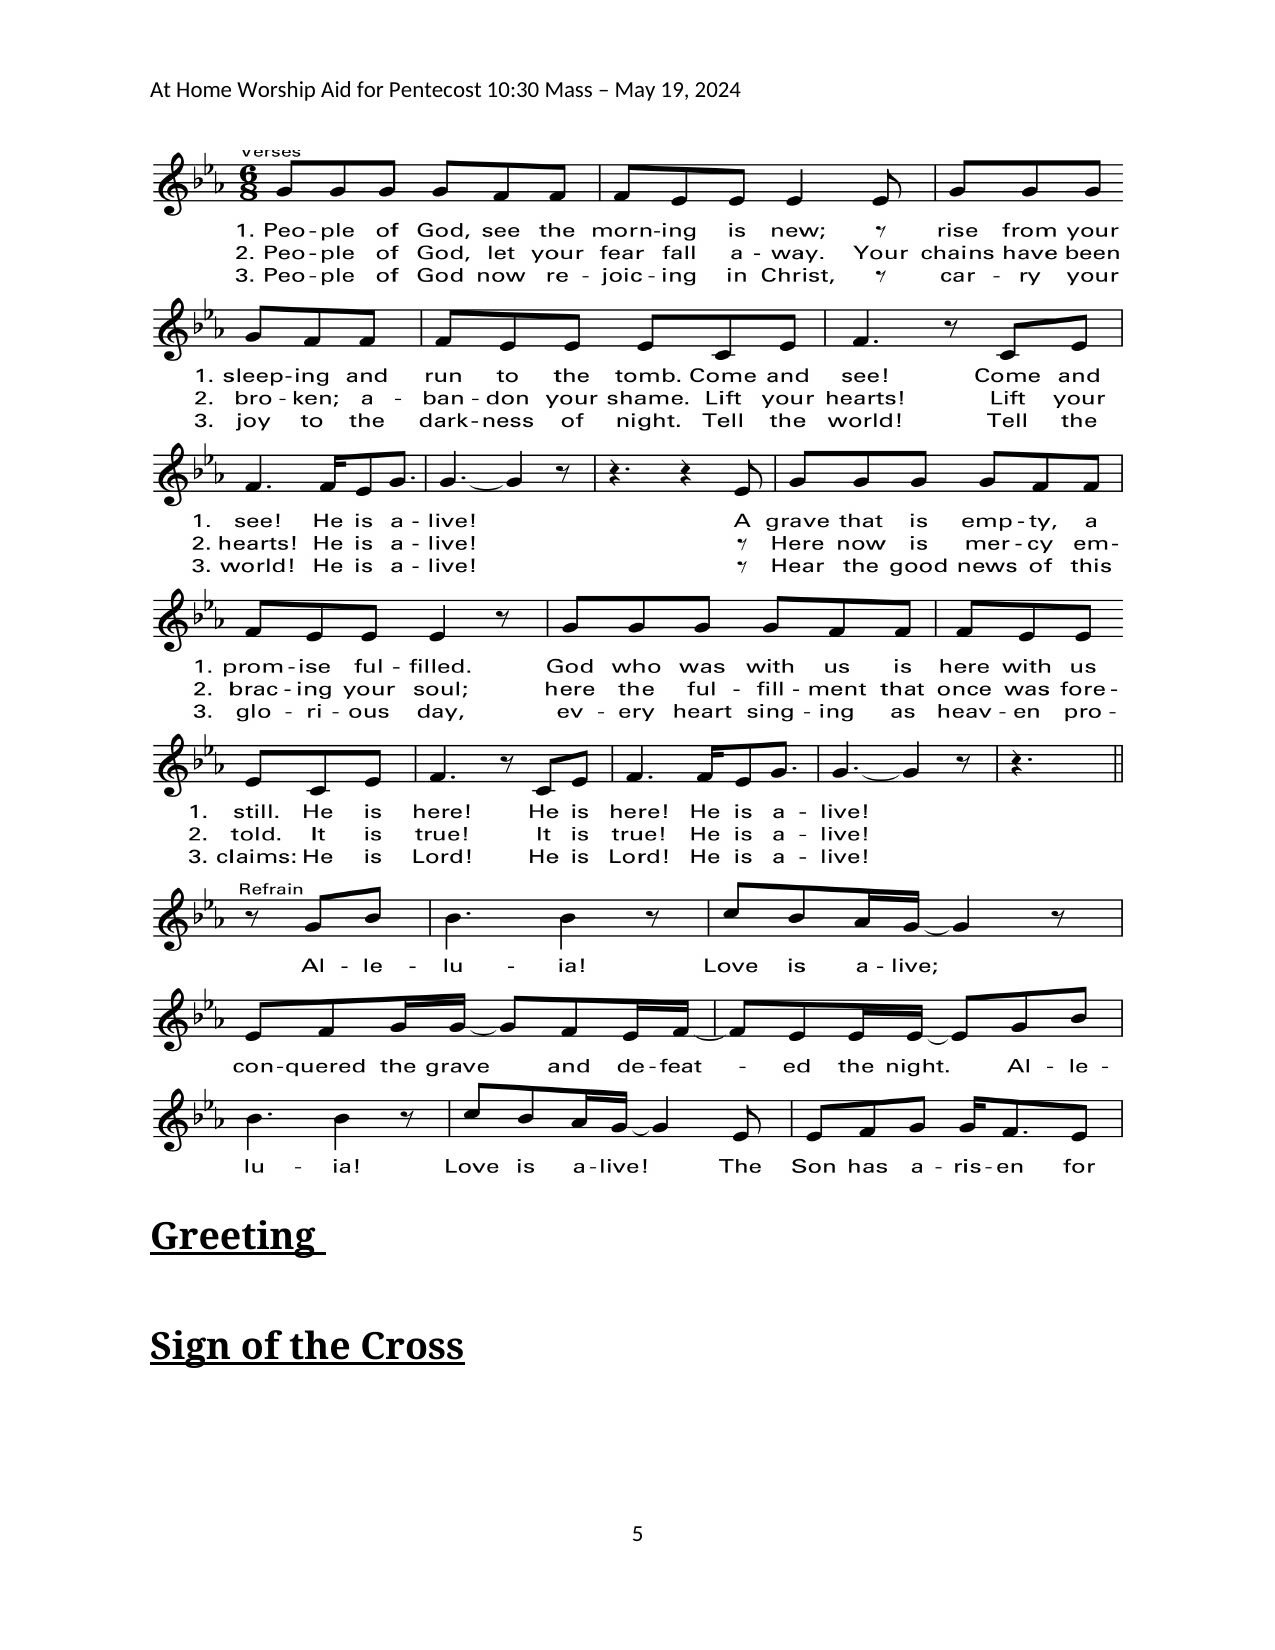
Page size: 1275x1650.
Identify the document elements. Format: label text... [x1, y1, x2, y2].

picture [150, 150, 1128, 1180]
text Sign of the Cross [150, 1319, 1125, 1370]
text Greeting [150, 1209, 1125, 1260]
